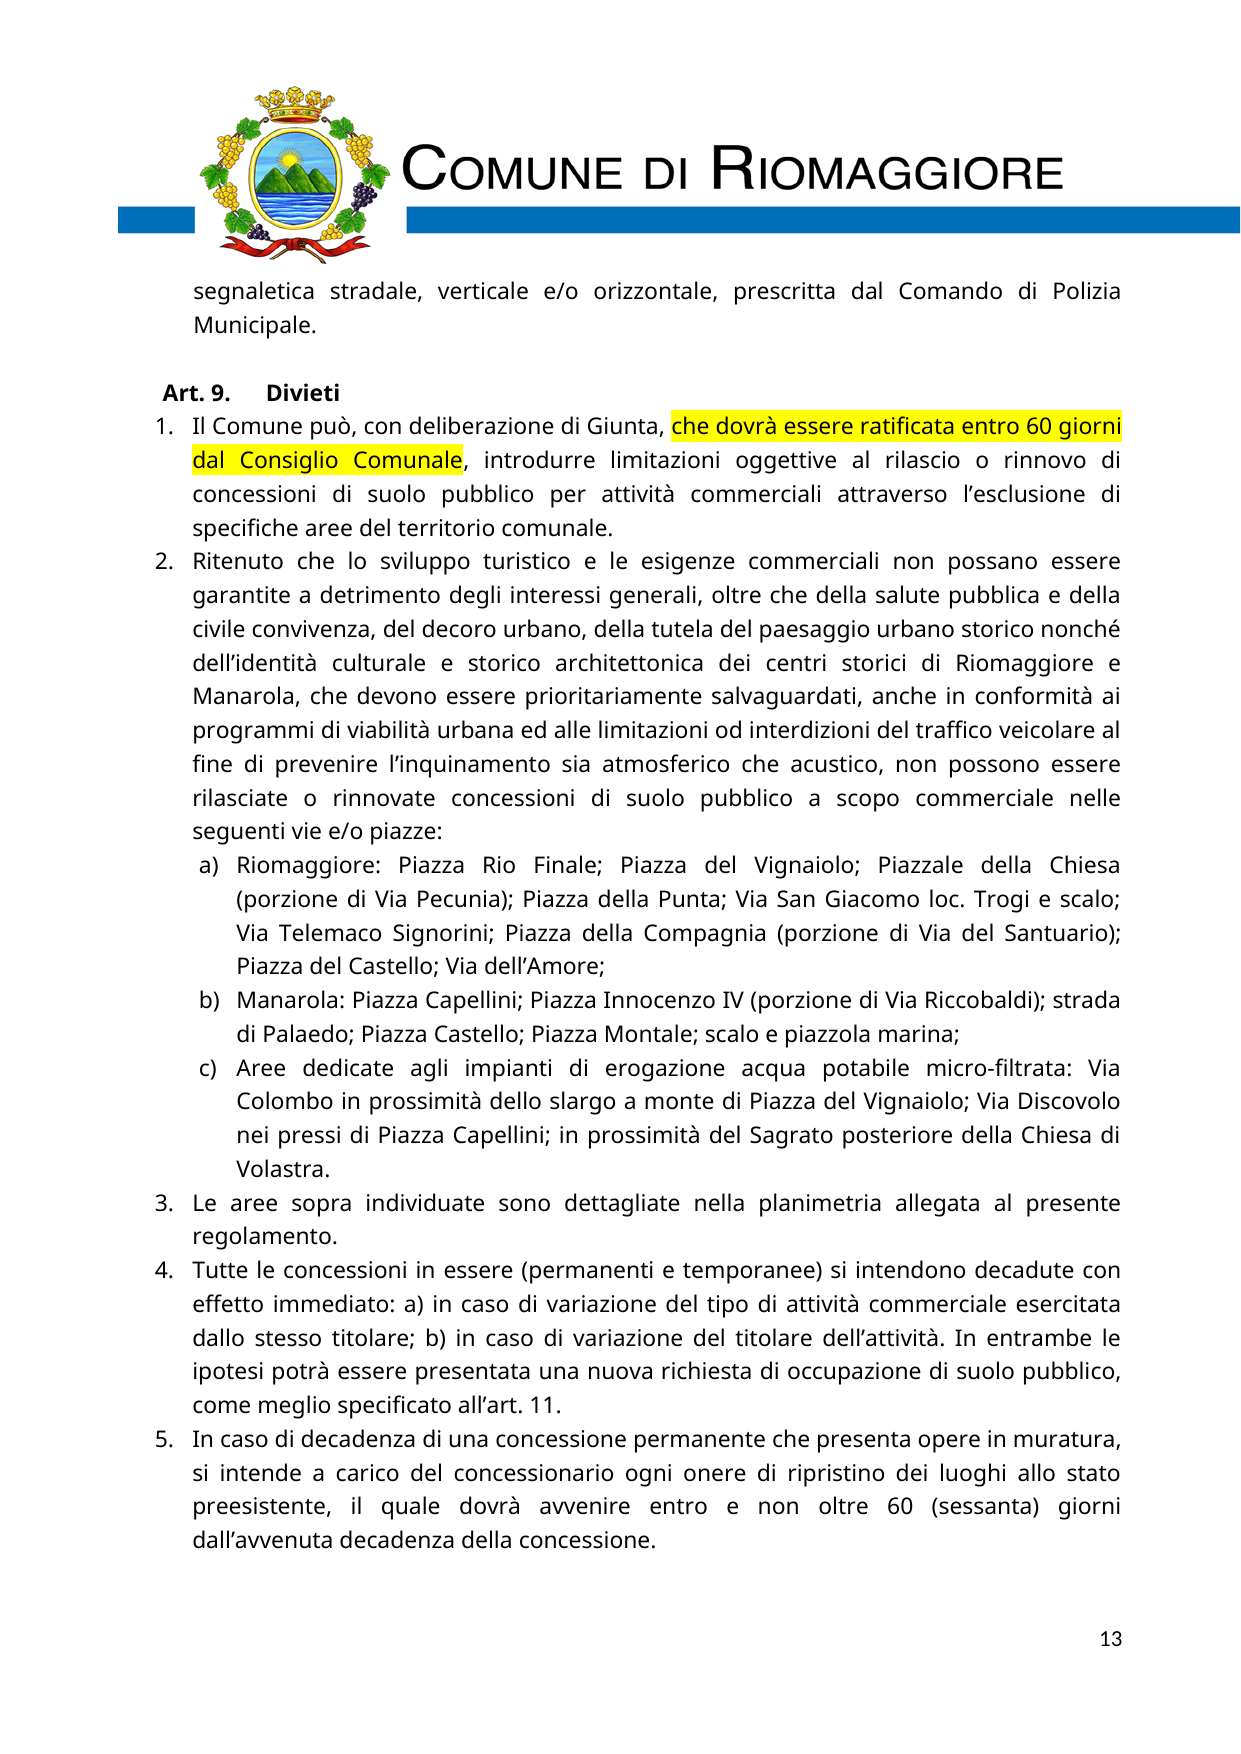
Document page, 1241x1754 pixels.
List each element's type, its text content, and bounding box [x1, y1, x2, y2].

list Il Comune può, con deliberazione di Giunta, che dovrà essere ratificata entro 60 giorni dal Consiglio Comunale, introdurre limitazioni oggettive al rilascio o rinnovo di concessioni di suolo pubblico per attività commerciali attraverso l’esclusione di specifiche aree del territorio comunale. [154, 410, 1122, 543]
list Riomaggiore: Piazza Rio Finale; Piazza del Vignaiolo; Piazzale della Chiesa (porzione di Via Pecunia); Piazza della Punta; Via San Giacomo loc. Trogi e scalo; Via Telemaco Signorini; Piazza della Compagnia (porzione di Via del Santuario); Piazza del Castello; Via dell’Amore; [199, 849, 1122, 982]
list Ritenuto che lo sviluppo turistico e le esigenze commerciali non possano essere garantite a detrimento degli interessi generali, oltre che della salute pubblica e della civile convivenza, del decoro urbano, della tutela del paesaggio urbano storico nonché dell’identità culturale e storico architettonica dei centri storici di Riomaggiore e Manarola, che devono essere prioritariamente salvaguardati, anche in conformità ai programmi di viabilità urbana ed alle limitazioni od interdizioni del traffico veicolare al fine di prevenire l’inquinamento sia atmosferico che acustico, non possono essere rilasciate o rinnovate concessioni di suolo pubblico a scopo commerciale nelle seguenti vie e/o piazze: [154, 545, 1122, 847]
list Le aree sopra individuate sono dettagliate nella planimetria allegata al presente regolamento. [154, 1187, 1122, 1252]
list Tutte le concessioni in essere (permanenti e temporanee) si intendono decadute con effetto immediato: a) in caso di variazione del tipo di attività commerciale esercitata dallo stesso titolare; b) in caso di variazione del titolare dell’attività. In entrambe le ipotesi potrà essere presentata una nuova richiesta di occupazione di suolo pubblico, come meglio specificato all’art. 11. [154, 1254, 1122, 1420]
picture [118, 73, 1241, 276]
list Manarola: Piazza Capellini; Piazza Innocenzo IV (porzione di Via Riccobaldi); strada di Palaedo; Piazza Castello; Piazza Montale; scalo e piazzola marina; [199, 984, 1122, 1049]
list In caso di decadenza di una concessione permanente che presenta opere in muratura, si intende a carico del concessionario ogni onere di ripristino dei luoghi allo stato preesistente, il quale dovrà avvenire entro e non oltre 60 (sessanta) giorni dall’avvenuta decadenza della concessione. [154, 1423, 1122, 1555]
list Aree dedicate agli impianti di erogazione acqua potabile micro-filtrata: Via Colombo in prossimità dello slargo a monte di Piazza del Vignaiolo; Via Discovolo nei pressi di Piazza Capellini; in prossimità del Sagrato posteriore della Chiesa di Volastra. [199, 1052, 1122, 1184]
list Divieti [155, 377, 1122, 408]
